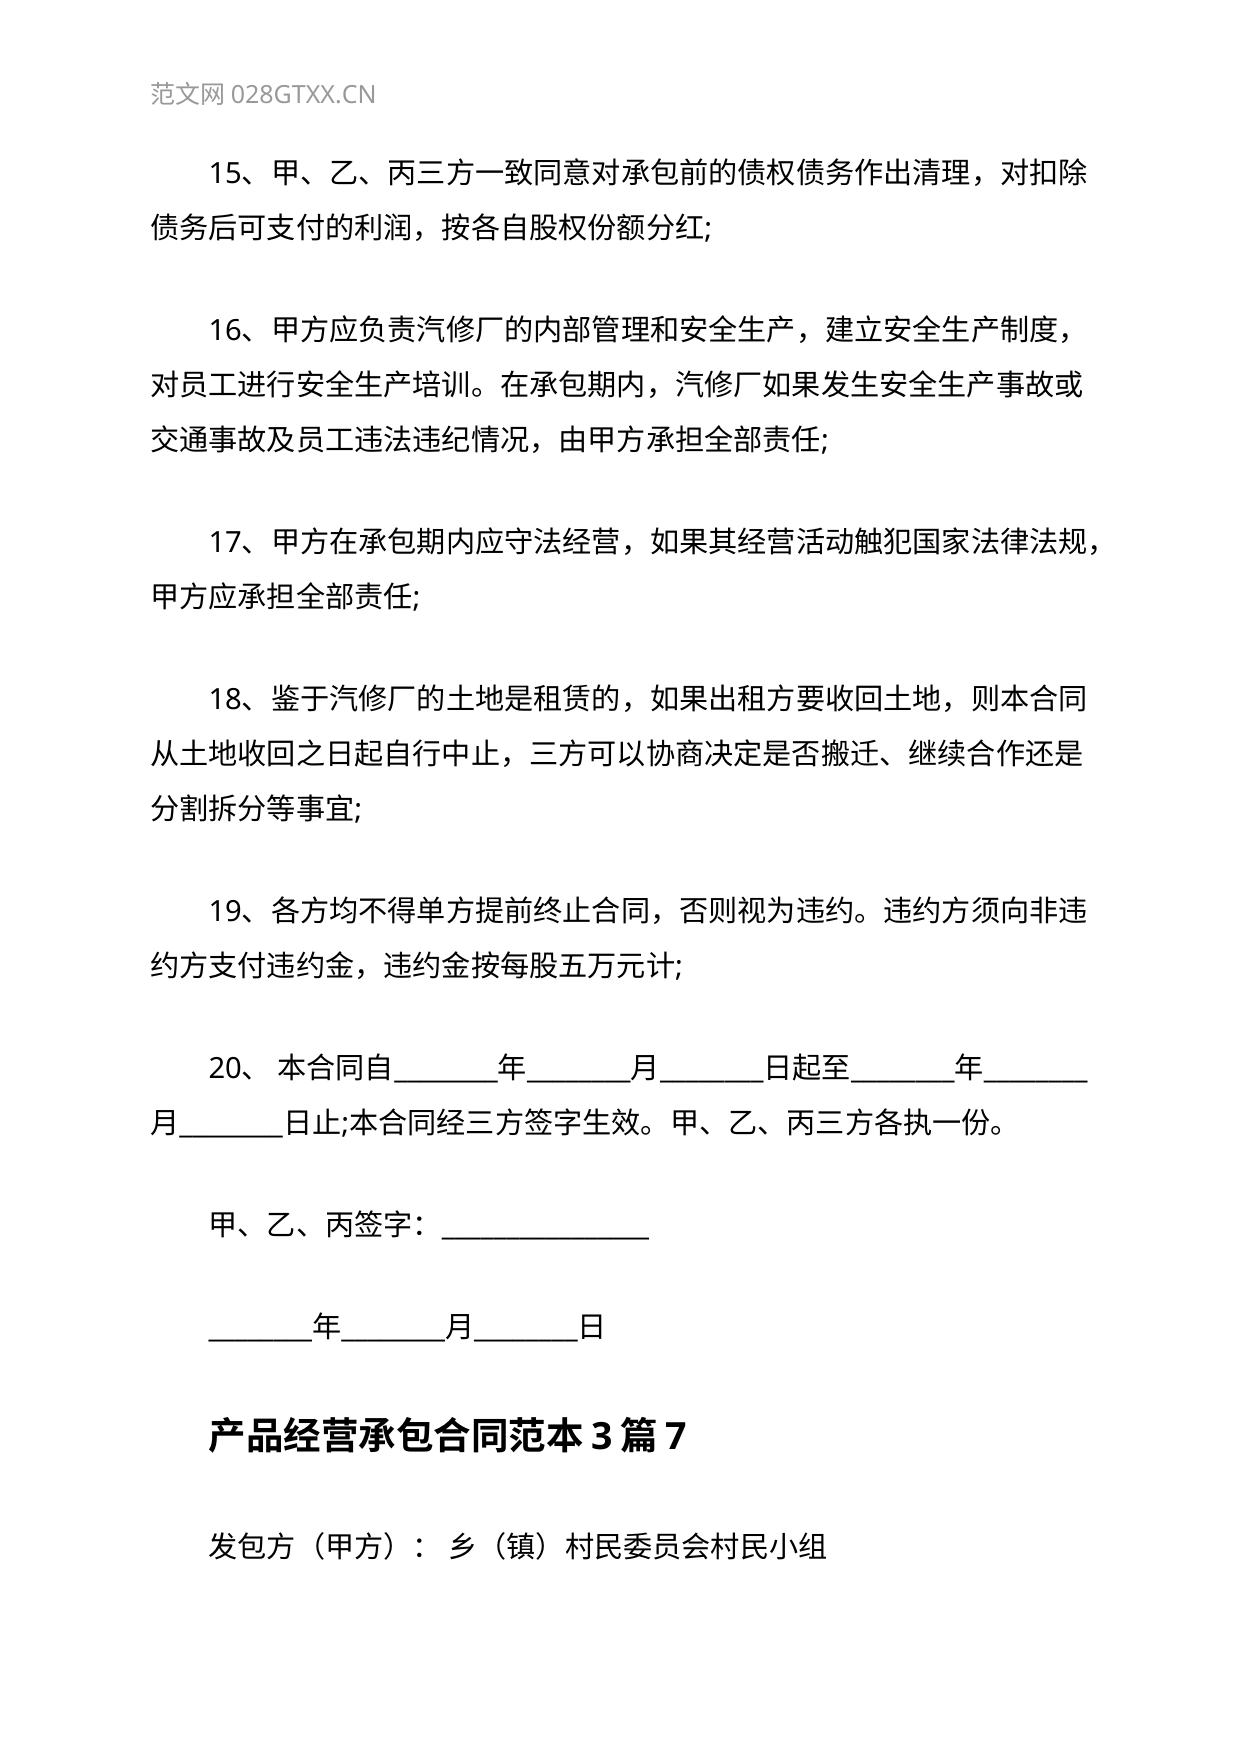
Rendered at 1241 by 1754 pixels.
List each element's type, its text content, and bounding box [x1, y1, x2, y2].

text 15、甲、乙、丙三方一致同意对承包前的债权债务作出清理，对扣除债务后可支付的利润，按各自股权份额分红; [150, 150, 1090, 247]
text 产品经营承包合同范本3篇7 [150, 1406, 1090, 1460]
text ________年________月________日 [150, 1304, 1090, 1346]
text 16、甲方应负责汽修厂的内部管理和安全生产，建立安全生产制度，对员工进行安全生产培训。在承包期内，汽修厂如果发生安全生产事故或交通事故及员工违法违纪情况，由甲方承担全部责任; [150, 307, 1090, 459]
text 20、 本合同自________年________月________日起至________年________月________日止;本合同经三方签字生效。甲、乙、丙三方各执一份。 [150, 1045, 1090, 1142]
text 发包方（甲方）： 乡（镇）村民委员会村民小组 [150, 1523, 1090, 1566]
text 17、甲方在承包期内应守法经营，如果其经营活动触犯国家法律法规，甲方应承担全部责任; [150, 519, 1090, 616]
text 甲、乙、丙签字：________________ [150, 1202, 1090, 1244]
text 19、各方均不得单方提前终止合同，否则视为违约。违约方须向非违约方支付违约金，违约金按每股五万元计; [150, 888, 1090, 985]
text 18、鉴于汽修厂的土地是租赁的，如果出租方要收回土地，则本合同从土地收回之日起自行中止，三方可以协商决定是否搬迁、继续合作还是分割拆分等事宜; [150, 676, 1090, 828]
